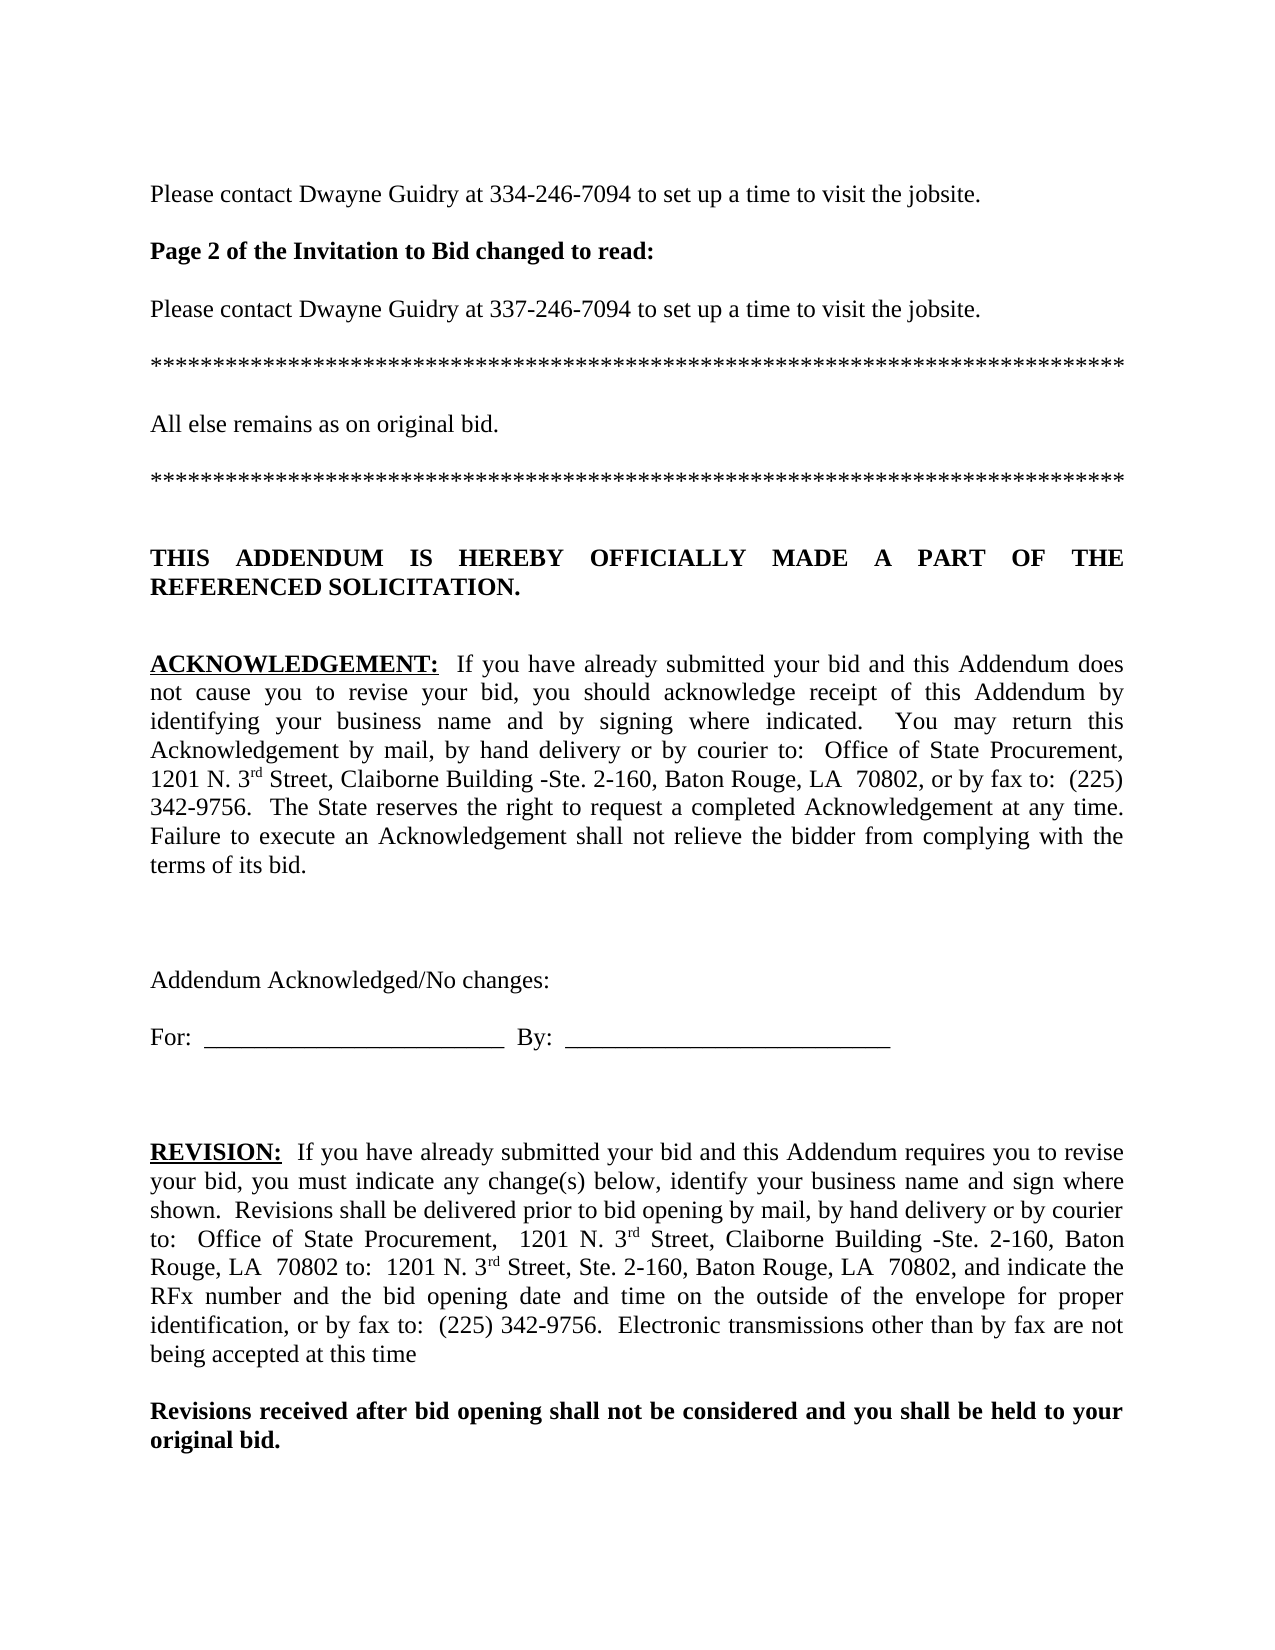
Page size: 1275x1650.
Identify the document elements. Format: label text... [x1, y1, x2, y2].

text Please contact Dwayne Guidry at 334-246-7094 to set up a time to visit the jobsite. [150, 179, 1125, 207]
text This addendum is hereby officially made a part of the referenced SOLICITATION. [150, 543, 1125, 601]
text Page 2 of the Invitation to Bid changed to read: [150, 236, 1125, 265]
text Revisions received after bid opening shall not be considered and you shall be held to your original bid. [150, 1396, 1125, 1454]
text For: ________________________ By: __________________________ [150, 1022, 1125, 1051]
text Addendum Acknowledged/No changes: [150, 965, 1125, 994]
text All else remains as on original bid. [150, 409, 1125, 437]
text ****************************************************************************** [150, 351, 1125, 380]
text REVISION: If you have already submitted your bid and this Addendum requires you to revise your bid, you must indicate any change(s) below, identify your business name and sign where shown. Revisions shall be delivered prior to bid opening by mail, by hand delivery or by courier to: Office of State Procurement, 1201 N. 3rd Street, Claiborne Building -Ste. 2-160, Baton Rouge, LA 70802 to: 1201 N. 3rd Street, Ste. 2-160, Baton Rouge, LA 70802, and indicate the RFx number and the bid opening date and time on the outside of the envelope for proper identification, or by fax to: (225) 342-9756. Electronic transmissions other than by fax are not being accepted at this time [150, 1137, 1125, 1367]
text ACKNOWLEDGEMENT: If you have already submitted your bid and this Addendum does not cause you to revise your bid, you should acknowledge receipt of this Addendum by identifying your business name and by signing where indicated. You may return this Acknowledgement by mail, by hand delivery or by courier to: Office of State Procurement, 1201 N. 3rd Street, Claiborne Building -Ste. 2-160, Baton Rouge, LA 70802, or by fax to: (225) 342-9756. The State reserves the right to request a completed Acknowledgement at any time. Failure to execute an Acknowledgement shall not relieve the bidder from complying with the terms of its bid. [150, 649, 1125, 879]
text ****************************************************************************** [150, 466, 1125, 495]
text Please contact Dwayne Guidry at 337-246-7094 to set up a time to visit the jobsite. [150, 294, 1125, 322]
